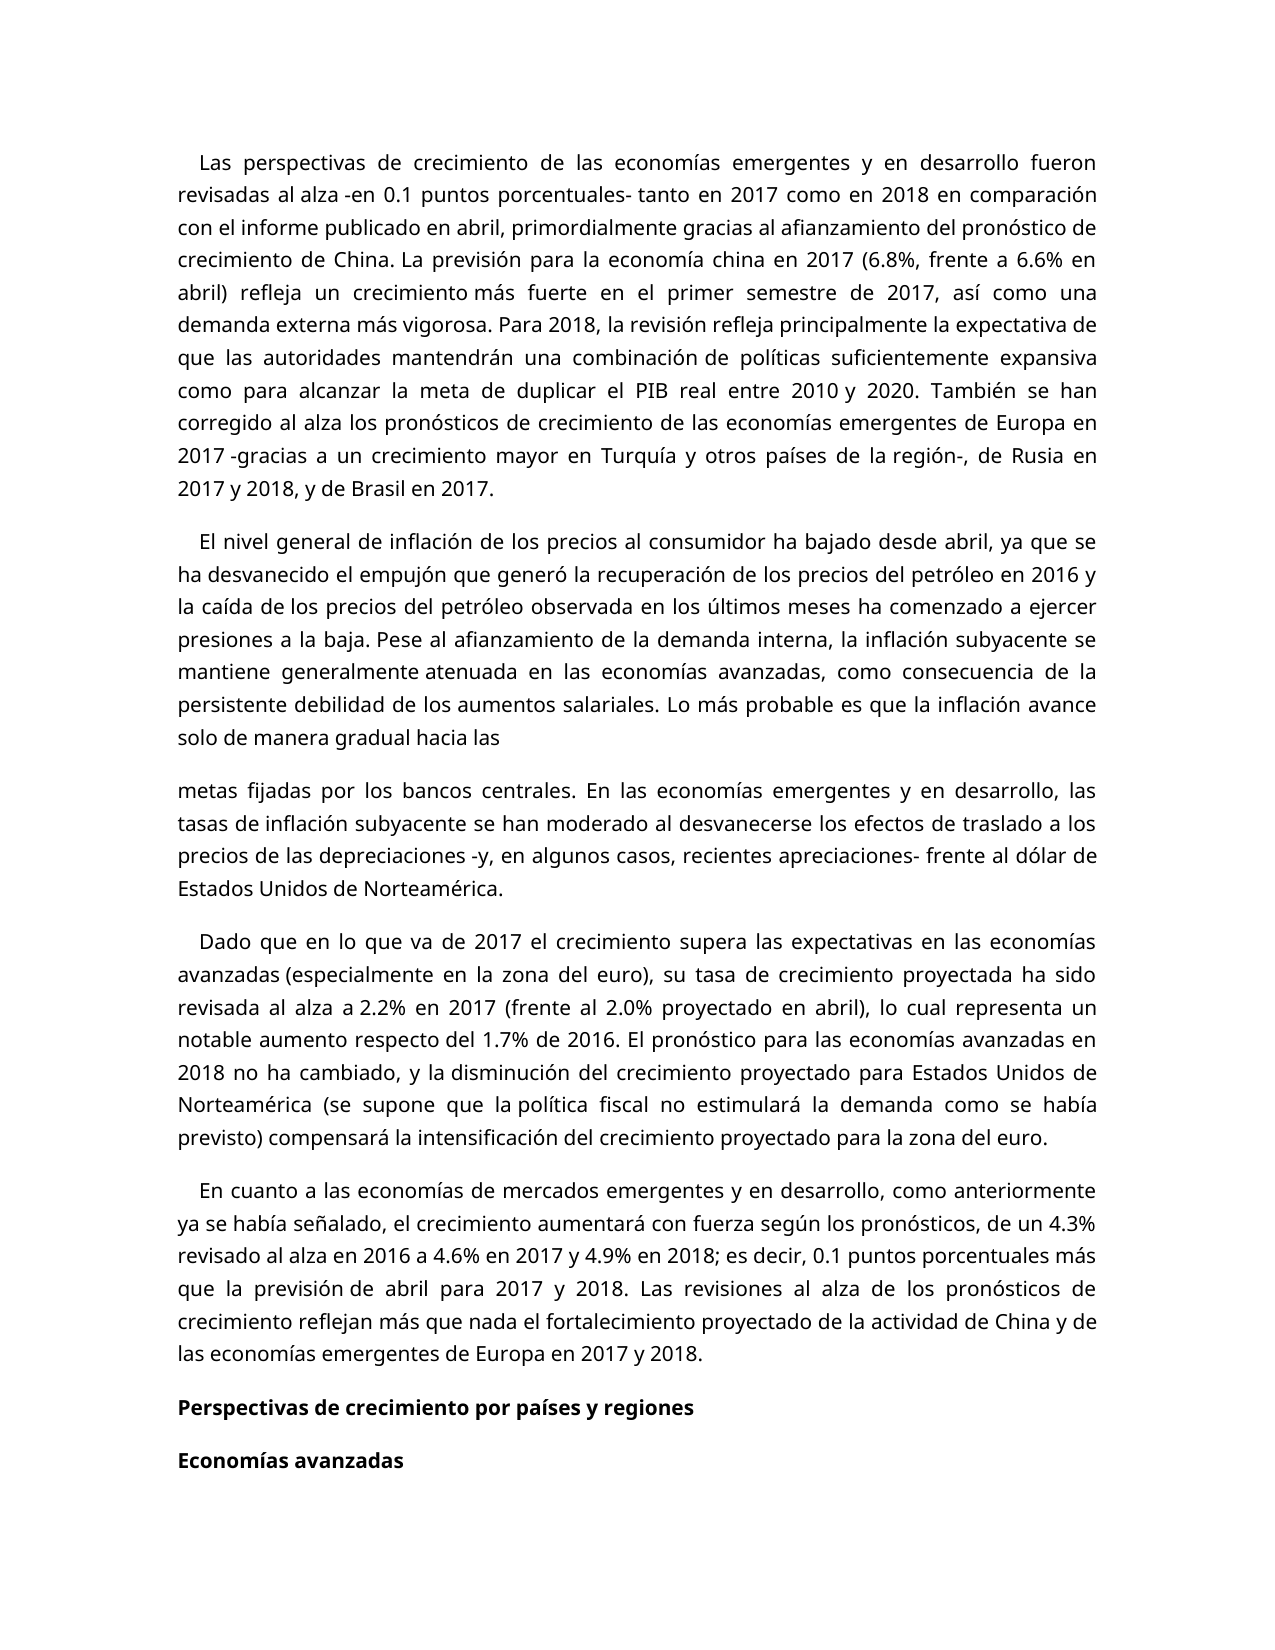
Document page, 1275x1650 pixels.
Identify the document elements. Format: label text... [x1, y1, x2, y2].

text El nivel general de inflación de los precios al consumidor ha bajado desde abril, ya que se ha desvanecido el empujón que generó la recuperación de los precios del petróleo en 2016 y la caída de los precios del petróleo observada en los últimos meses ha comenzado a ejercer presiones a la baja. Pese al afianzamiento de la demanda interna, la inflación subyacente se mantiene generalmente atenuada en las economías avanzadas, como consecuencia de la persistente debilidad de los aumentos salariales. Lo más probable es que la inflación avance solo de manera gradual hacia las [177, 527, 1098, 751]
text Dado que en lo que va de 2017 el crecimiento supera las expectativas en las economías avanzadas (especialmente en la zona del euro), su tasa de crecimiento proyectada ha sido revisada al alza a 2.2% en 2017 (frente al 2.0% proyectado en abril), lo cual representa un notable aumento respecto del 1.7% de 2016. El pronóstico para las economías avanzadas en 2018 no ha cambiado, y la disminución del crecimiento proyectado para Estados Unidos de Norteamérica (se supone que la política fiscal no estimulará la demanda como se había previsto) compensará la intensificación del crecimiento proyectado para la zona del euro. [177, 927, 1098, 1151]
text Las perspectivas de crecimiento de las economías emergentes y en desarrollo fueron revisadas al alza -en 0.1 puntos porcentuales- tanto en 2017 como en 2018 en comparación con el informe publicado en abril, primordialmente gracias al afianzamiento del pronóstico de crecimiento de China. La previsión para la economía china en 2017 (6.8%, frente a 6.6% en abril) refleja un crecimiento más fuerte en el primer semestre de 2017, así como una demanda externa más vigorosa. Para 2018, la revisión refleja principalmente la expectativa de que las autoridades mantendrán una combinación de políticas suficientemente expansiva como para alcanzar la meta de duplicar el PIB real entre 2010 y 2020. También se han corregido al alza los pronósticos de crecimiento de las economías emergentes de Europa en 2017 -gracias a un crecimiento mayor en Turquía y otros países de la región-, de Rusia en 2017 y 2018, y de Brasil en 2017. [177, 148, 1098, 502]
text Economías avanzadas [177, 1446, 1098, 1475]
text En cuanto a las economías de mercados emergentes y en desarrollo, como anteriormente ya se había señalado, el crecimiento aumentará con fuerza según los pronósticos, de un 4.3% revisado al alza en 2016 a 4.6% en 2017 y 4.9% en 2018; es decir, 0.1 puntos porcentuales más que la previsión de abril para 2017 y 2018. Las revisiones al alza de los pronósticos de crecimiento reflejan más que nada el fortalecimiento proyectado de la actividad de China y de las economías emergentes de Europa en 2017 y 2018. [177, 1176, 1098, 1368]
text Perspectivas de crecimiento por países y regiones [177, 1393, 1098, 1421]
text metas fijadas por los bancos centrales. En las economías emergentes y en desarrollo, las tasas de inflación subyacente se han moderado al desvanecerse los efectos de traslado a los precios de las depreciaciones -y, en algunos casos, recientes apreciaciones- frente al dólar de Estados Unidos de Norteamérica. [177, 776, 1098, 902]
